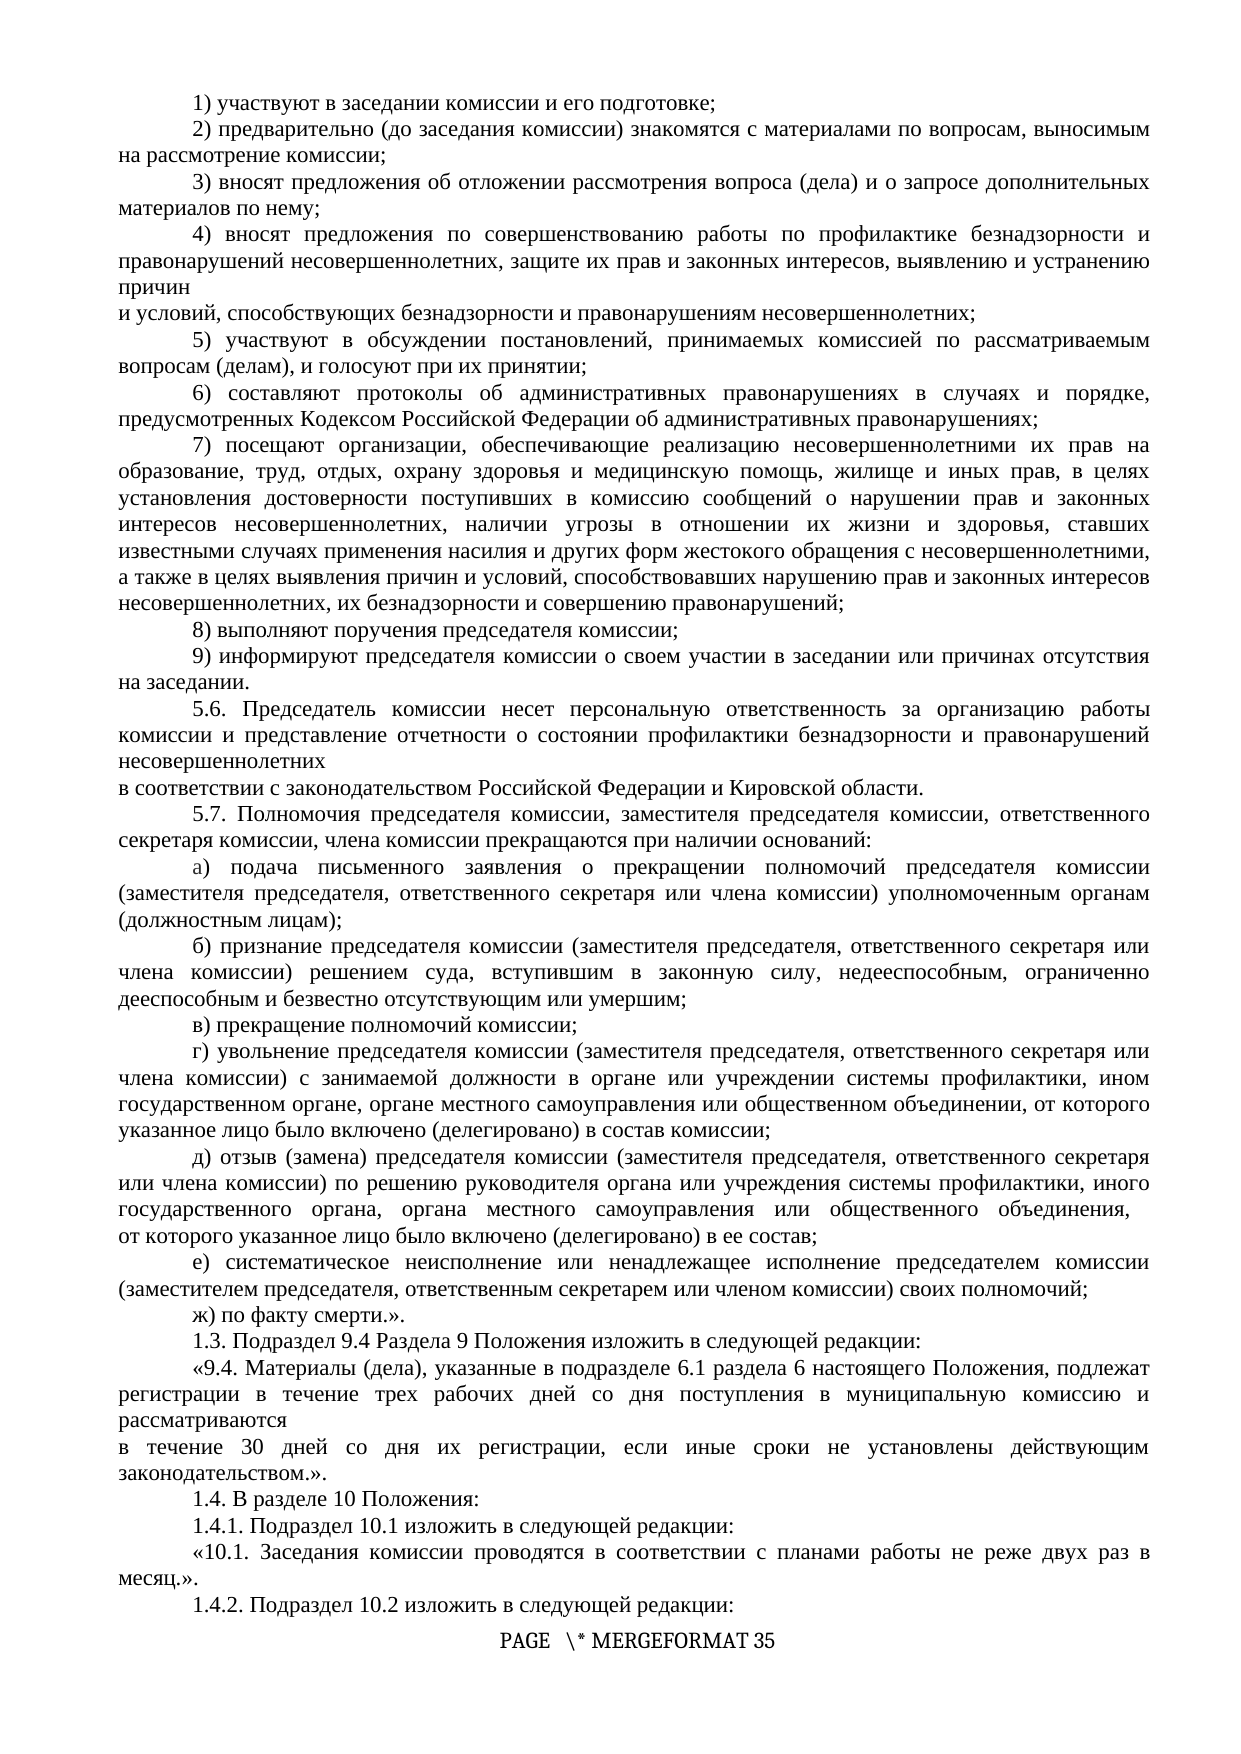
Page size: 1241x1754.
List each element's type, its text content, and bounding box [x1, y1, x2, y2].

text г) увольнение председателя комиссии (заместителя председателя, ответственного секретаря или члена комиссии) с занимаемой должности в органе или учреждении системы профилактики, ином государственном органе, органе местного самоуправления или общественном объединении, от которого указанное лицо было включено (делегировано) в состав комиссии; [118, 1037, 1152, 1143]
text 1.3. Подраздел 9.4 Раздела 9 Положения изложить в следующей редакции: [118, 1327, 1152, 1354]
text д) отзыв (замена) председателя комиссии (заместителя председателя, ответственного секретаря или члена комиссии) по решению руководителя органа или учреждения системы профилактики, иного государственного органа, органа местного самоуправления или общественного объединения, от которого указанное лицо было включено (делегировано) в ее состав; [118, 1143, 1152, 1248]
text 9) информируют председателя комиссии о своем участии в заседании или причинах отсутствия на заседании. [118, 642, 1152, 695]
text 1.4. В разделе 10 Положения: [118, 1485, 1152, 1512]
text 3) вносят предложения об отложении рассмотрения вопроса (дела) и о запросе дополнительных материалов по нему; [118, 168, 1152, 220]
text 7) посещают организации, обеспечивающие реализацию несовершеннолетними их прав на образование, труд, отдых, охрану здоровья и медицинскую помощь, жилище и иных прав, в целях установления достоверности поступивших в комиссию сообщений о нарушении прав и законных интересов несовершеннолетних, наличии угрозы в отношении их жизни и здоровья, ставших известными случаях применения насилия и других форм жестокого обращения с несовершеннолетними, а также в целях выявления причин и условий, способствовавших нарушению прав и законных интересов несовершеннолетних, их безнадзорности и совершению правонарушений; [118, 431, 1152, 616]
text е) систематическое неисполнение или ненадлежащее исполнение председателем комиссии (заместителем председателя, ответственным секретарем или членом комиссии) своих полномочий; [118, 1248, 1152, 1301]
text 5.6. Председатель комиссии несет персональную ответственность за организацию работы комиссии и представление отчетности о состоянии профилактики безнадзорности и правонарушений несовершеннолетних в соответствии с законодательством Российской Федерации и Кировской области. [118, 695, 1152, 800]
text 8) выполняют поручения председателя комиссии; [118, 616, 1152, 642]
text в) прекращение полномочий комиссии; [118, 1011, 1152, 1037]
text 6) составляют протоколы об административных правонарушениях в случаях и порядке, предусмотренных Кодексом Российской Федерации об административных правонарушениях; [118, 378, 1152, 431]
text 4) вносят предложения по совершенствованию работы по профилактике безнадзорности и правонарушений несовершеннолетних, защите их прав и законных интересов, выявлению и устранению причин и условий, способствующих безнадзорности и правонарушениям несовершеннолетних; [118, 220, 1152, 326]
text ж) по факту смерти.». [118, 1301, 1152, 1327]
text 5.7. Полномочия председателя комиссии, заместителя председателя комиссии, ответственного секретаря комиссии, члена комиссии прекращаются при наличии оснований: [118, 800, 1152, 853]
text а) подача письменного заявления о прекращении полномочий председателя комиссии (заместителя председателя, ответственного секретаря или члена комиссии) уполномоченным органам (должностным лицам); [118, 853, 1152, 932]
text 2) предварительно (до заседания комиссии) знакомятся с материалами по вопросам, выносимым на рассмотрение комиссии; [118, 115, 1152, 168]
text 1) участвуют в заседании комиссии и его подготовке; [118, 89, 1152, 115]
text «10.1. Заседания комиссии проводятся в соответствии с планами работы не реже двух раз в месяц.». [118, 1538, 1152, 1591]
text б) признание председателя комиссии (заместителя председателя, ответственного секретаря или члена комиссии) решением суда, вступившим в законную силу, недееспособным, ограниченно дееспособным и безвестно отсутствующим или умершим; [118, 932, 1152, 1011]
text 1.4.2. Подраздел 10.2 изложить в следующей редакции: [118, 1591, 1152, 1617]
text 5) участвуют в обсуждении постановлений, принимаемых комиссией по рассматриваемым вопросам (делам), и голосуют при их принятии; [118, 326, 1152, 378]
text 1.4.1. Подраздел 10.1 изложить в следующей редакции: [118, 1512, 1152, 1538]
text «9.4. Материалы (дела), указанные в подразделе 6.1 раздела 6 настоящего Положения, подлежат регистрации в течение трех рабочих дней со дня поступления в муниципальную комиссию и рассматриваются в течение 30 дней со дня их регистрации, если иные сроки не установлены действующим законодательством.». [118, 1354, 1152, 1485]
